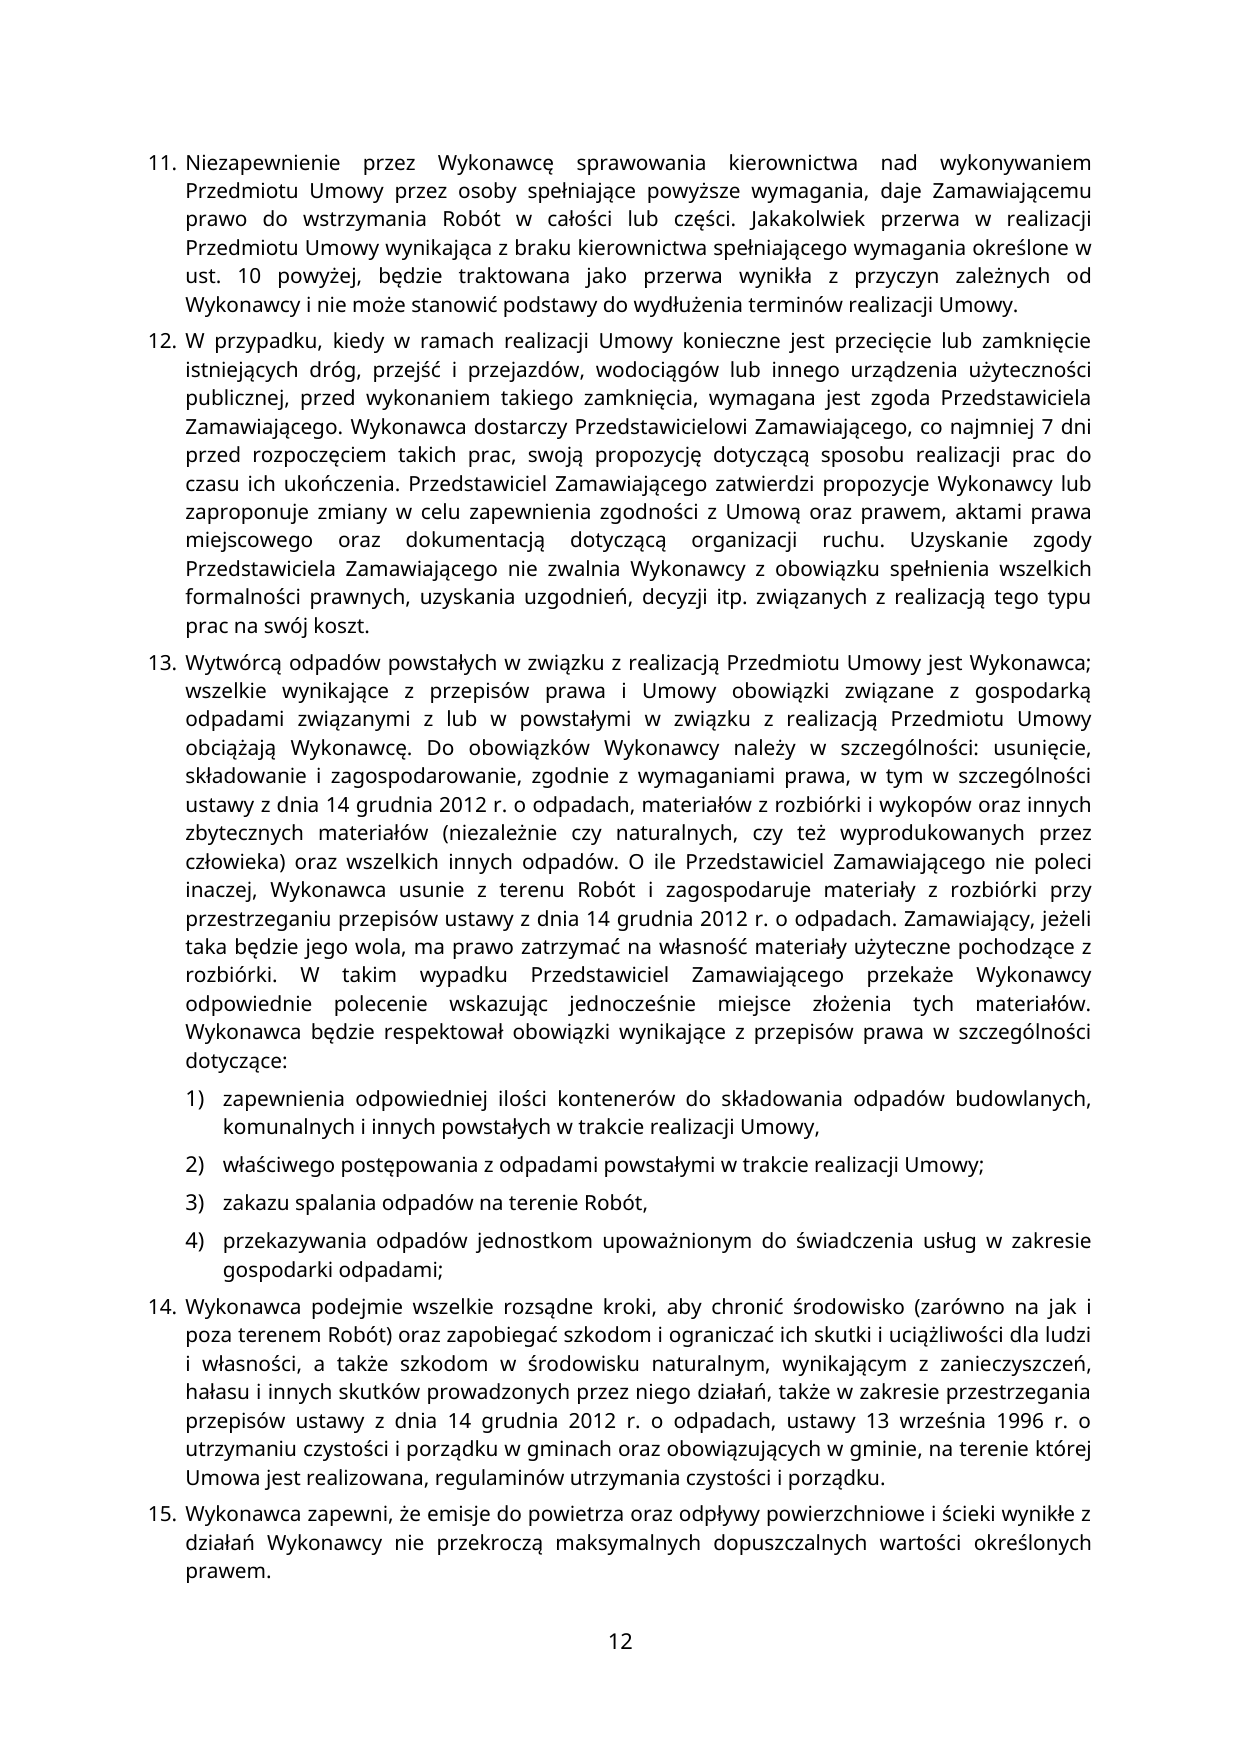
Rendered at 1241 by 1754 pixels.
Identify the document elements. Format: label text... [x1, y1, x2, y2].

list przekazywania odpadów jednostkom upoważnionym do świadczenia usług w zakresie gospodarki odpadami; [185, 1225, 1093, 1284]
list zakazu spalania odpadów na terenie Robót, [185, 1187, 1093, 1217]
list właściwego postępowania z odpadami powstałymi w trakcie realizacji Umowy; [185, 1149, 1093, 1179]
list Niezapewnienie przez Wykonawcę sprawowania kierownictwa nad wykonywaniem Przedmiotu Umowy przez osoby spełniające powyższe wymagania, daje Zamawiającemu prawo do wstrzymania Robót w całości lub części. Jakakolwiek przerwa w realizacji Przedmiotu Umowy wynikająca z braku kierownictwa spełniającego wymagania określone w ust. 10 powyżej, będzie traktowana jako przerwa wynikła z przyczyn zależnych od Wykonawcy i nie może stanowić podstawy do wydłużenia terminów realizacji Umowy. [148, 148, 1093, 318]
list Wykonawca zapewni, że emisje do powietrza oraz odpływy powierzchniowe i ścieki wynikłe z działań Wykonawcy nie przekroczą maksymalnych dopuszczalnych wartości określonych prawem. [148, 1499, 1093, 1585]
list W przypadku, kiedy w ramach realizacji Umowy konieczne jest przecięcie lub zamknięcie istniejących dróg, przejść i przejazdów, wodociągów lub innego urządzenia użyteczności publicznej, przed wykonaniem takiego zamknięcia, wymagana jest zgoda Przedstawiciela Zamawiającego. Wykonawca dostarczy Przedstawicielowi Zamawiającego, co najmniej 7 dni przed rozpoczęciem takich prac, swoją propozycję dotyczącą sposobu realizacji prac do czasu ich ukończenia. Przedstawiciel Zamawiającego zatwierdzi propozycje Wykonawcy lub zaproponuje zmiany w celu zapewnienia zgodności z Umową oraz prawem, aktami prawa miejscowego oraz dokumentacją dotyczącą organizacji ruchu. Uzyskanie zgody Przedstawiciela Zamawiającego nie zwalnia Wykonawcy z obowiązku spełnienia wszelkich formalności prawnych, uzyskania uzgodnień, decyzji itp. związanych z realizacją tego typu prac na swój koszt. [148, 327, 1093, 639]
list Wytwórcą odpadów powstałych w związku z realizacją Przedmiotu Umowy jest Wykonawca; wszelkie wynikające z przepisów prawa i Umowy obowiązki związane z gospodarką odpadami związanymi z lub w powstałymi w związku z realizacją Przedmiotu Umowy obciążają Wykonawcę. Do obowiązków Wykonawcy należy w szczególności: usunięcie, składowanie i zagospodarowanie, zgodnie z wymaganiami prawa, w tym w szczególności ustawy z dnia 14 grudnia 2012 r. o odpadach, materiałów z rozbiórki i wykopów oraz innych zbytecznych materiałów (niezależnie czy naturalnych, czy też wyprodukowanych przez człowieka) oraz wszelkich innych odpadów. O ile Przedstawiciel Zamawiającego nie poleci inaczej, Wykonawca usunie z terenu Robót i zagospodaruje materiały z rozbiórki przy przestrzeganiu przepisów ustawy z dnia 14 grudnia 2012 r. o odpadach. Zamawiający, jeżeli taka będzie jego wola, ma prawo zatrzymać na własność materiały użyteczne pochodzące z rozbiórki. W takim wypadku Przedstawiciel Zamawiającego przekaże Wykonawcy odpowiednie polecenie wskazując jednocześnie miejsce złożenia tych materiałów. Wykonawca będzie respektował obowiązki wynikające z przepisów prawa w szczególności dotyczące: [148, 648, 1093, 1074]
list zapewnienia odpowiedniej ilości kontenerów do składowania odpadów budowlanych, komunalnych i innych powstałych w trakcie realizacji Umowy, [185, 1083, 1093, 1141]
list Wykonawca podejmie wszelkie rozsądne kroki, aby chronić środowisko (zarówno na jak i poza terenem Robót) oraz zapobiegać szkodom i ograniczać ich skutki i uciążliwości dla ludzi i własności, a także szkodom w środowisku naturalnym, wynikającym z zanieczyszczeń, hałasu i innych skutków prowadzonych przez niego działań, także w zakresie przestrzegania przepisów ustawy z dnia 14 grudnia 2012 r. o odpadach, ustawy 13 września 1996 r. o utrzymaniu czystości i porządku w gminach oraz obowiązujących w gminie, na terenie której Umowa jest realizowana, regulaminów utrzymania czystości i porządku. [148, 1292, 1093, 1491]
